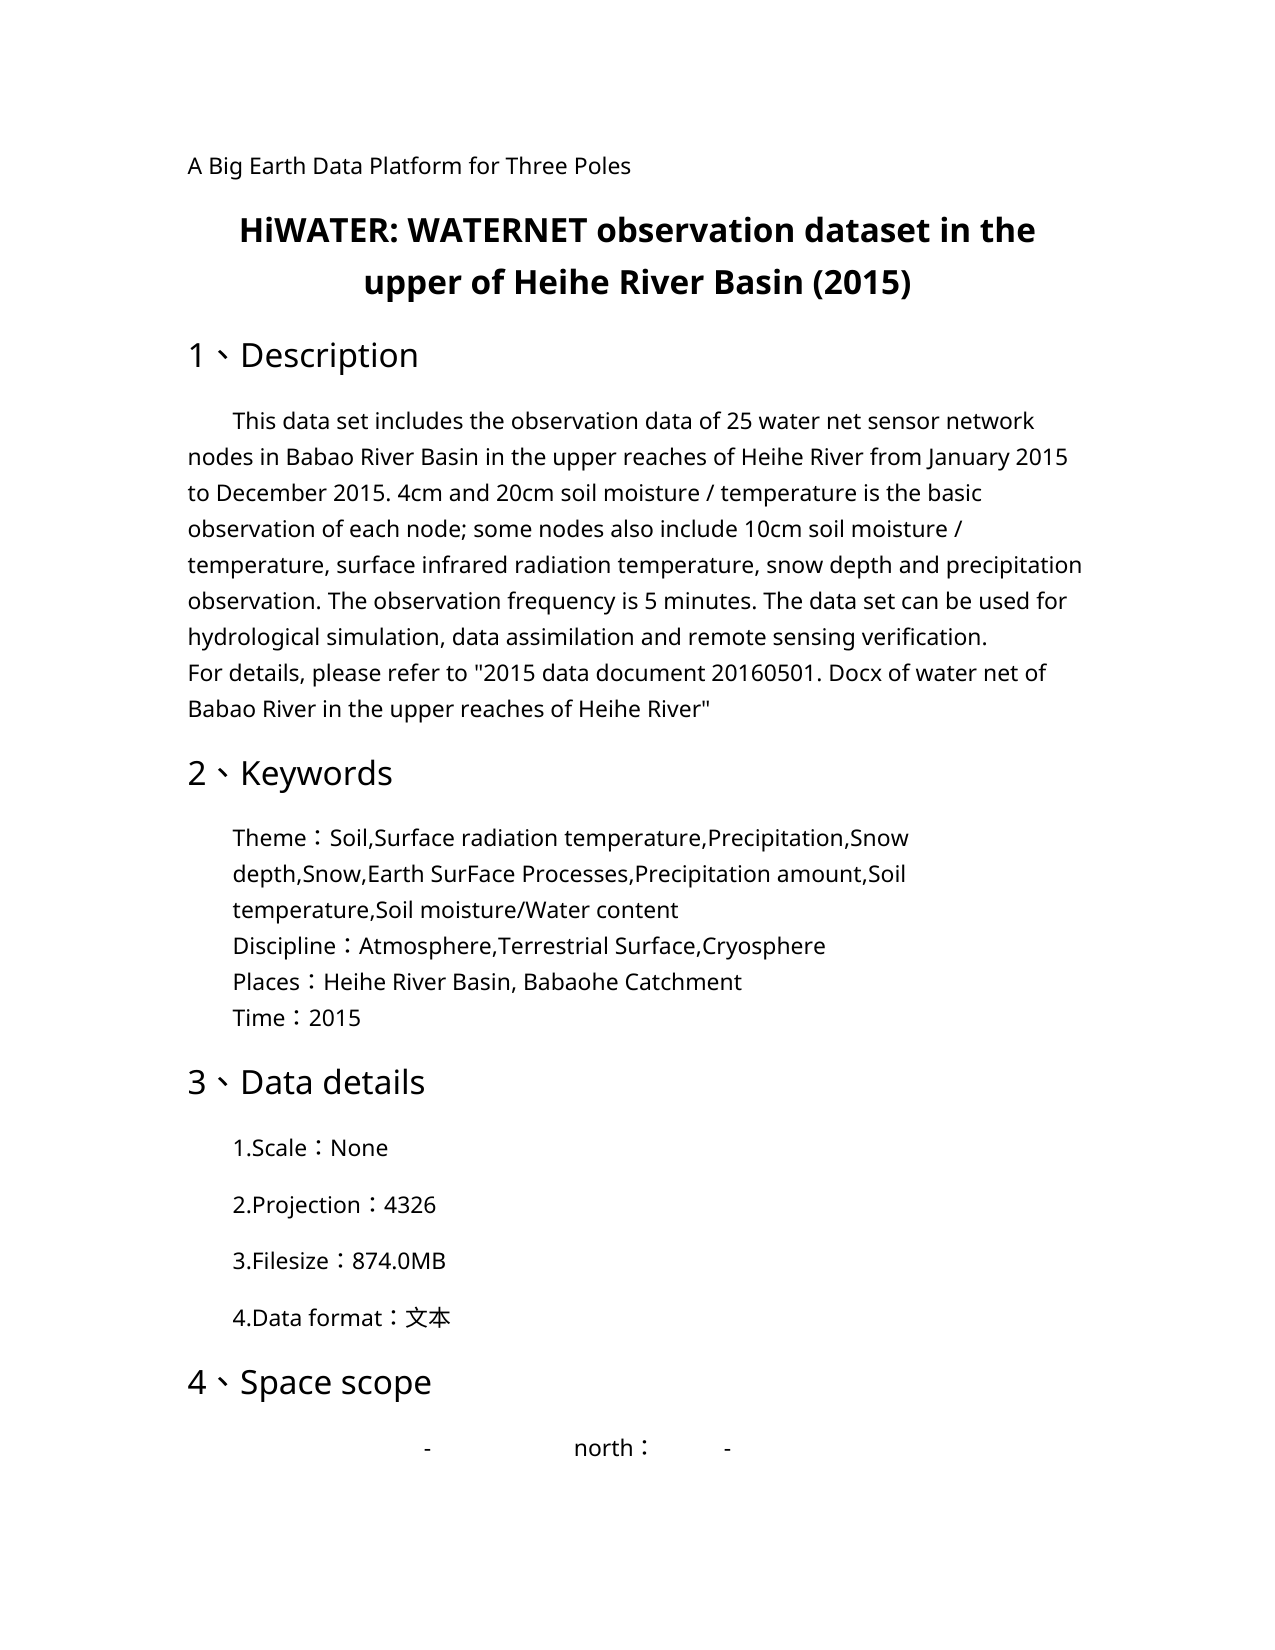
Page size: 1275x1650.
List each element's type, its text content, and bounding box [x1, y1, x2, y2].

text 4、Space scope [187, 1359, 1087, 1404]
table_header - [413, 1432, 562, 1488]
text This data set includes the observation data of 25 water net sensor network nodes in Babao River Basin in the upper reaches of Heihe River from January 2015 to December 2015. 4cm and 20cm soil moisture / temperature is the basic observation of each node; some nodes also include 10cm soil moisture / temperature, surface infrared radiation temperature, snow depth and precipitation observation. The observation frequency is 5 minutes. The data set can be used for hydrological simulation, data assimilation and remote sensing verification. For details, please refer to "2015 data document 20160501. Docx of water net of Babao River in the upper reaches of Heihe River" [187, 405, 1087, 724]
text 1.Scale：None [232, 1132, 1087, 1163]
table_header north：38.3958 [563, 1432, 712, 1488]
text 2.Projection：4326 [232, 1188, 1087, 1220]
text 2、Keywords [187, 749, 1087, 795]
table_header - [713, 1432, 862, 1488]
text 4.Data format：文本 [232, 1302, 1087, 1333]
text Theme：Soil,Surface radiation temperature,Precipitation,Snow depth,Snow,Earth SurFace Processes,Precipitation amount,Soil temperature,Soil moisture/Water content Discipline：Atmosphere,Terrestrial Surface,Cryosphere Places：Heihe River Basin, Babaohe Catchment Time：2015 [232, 822, 1087, 1033]
text A Big Earth Data Platform for Three Poles [187, 150, 1087, 181]
text 3、Data details [187, 1059, 1087, 1104]
text 1、Description [187, 332, 1087, 377]
text 3.Filesize：874.0MB [232, 1245, 1087, 1277]
text HiWATER: WATERNET observation dataset in the upper of Heihe River Basin (2015) [187, 207, 1087, 304]
